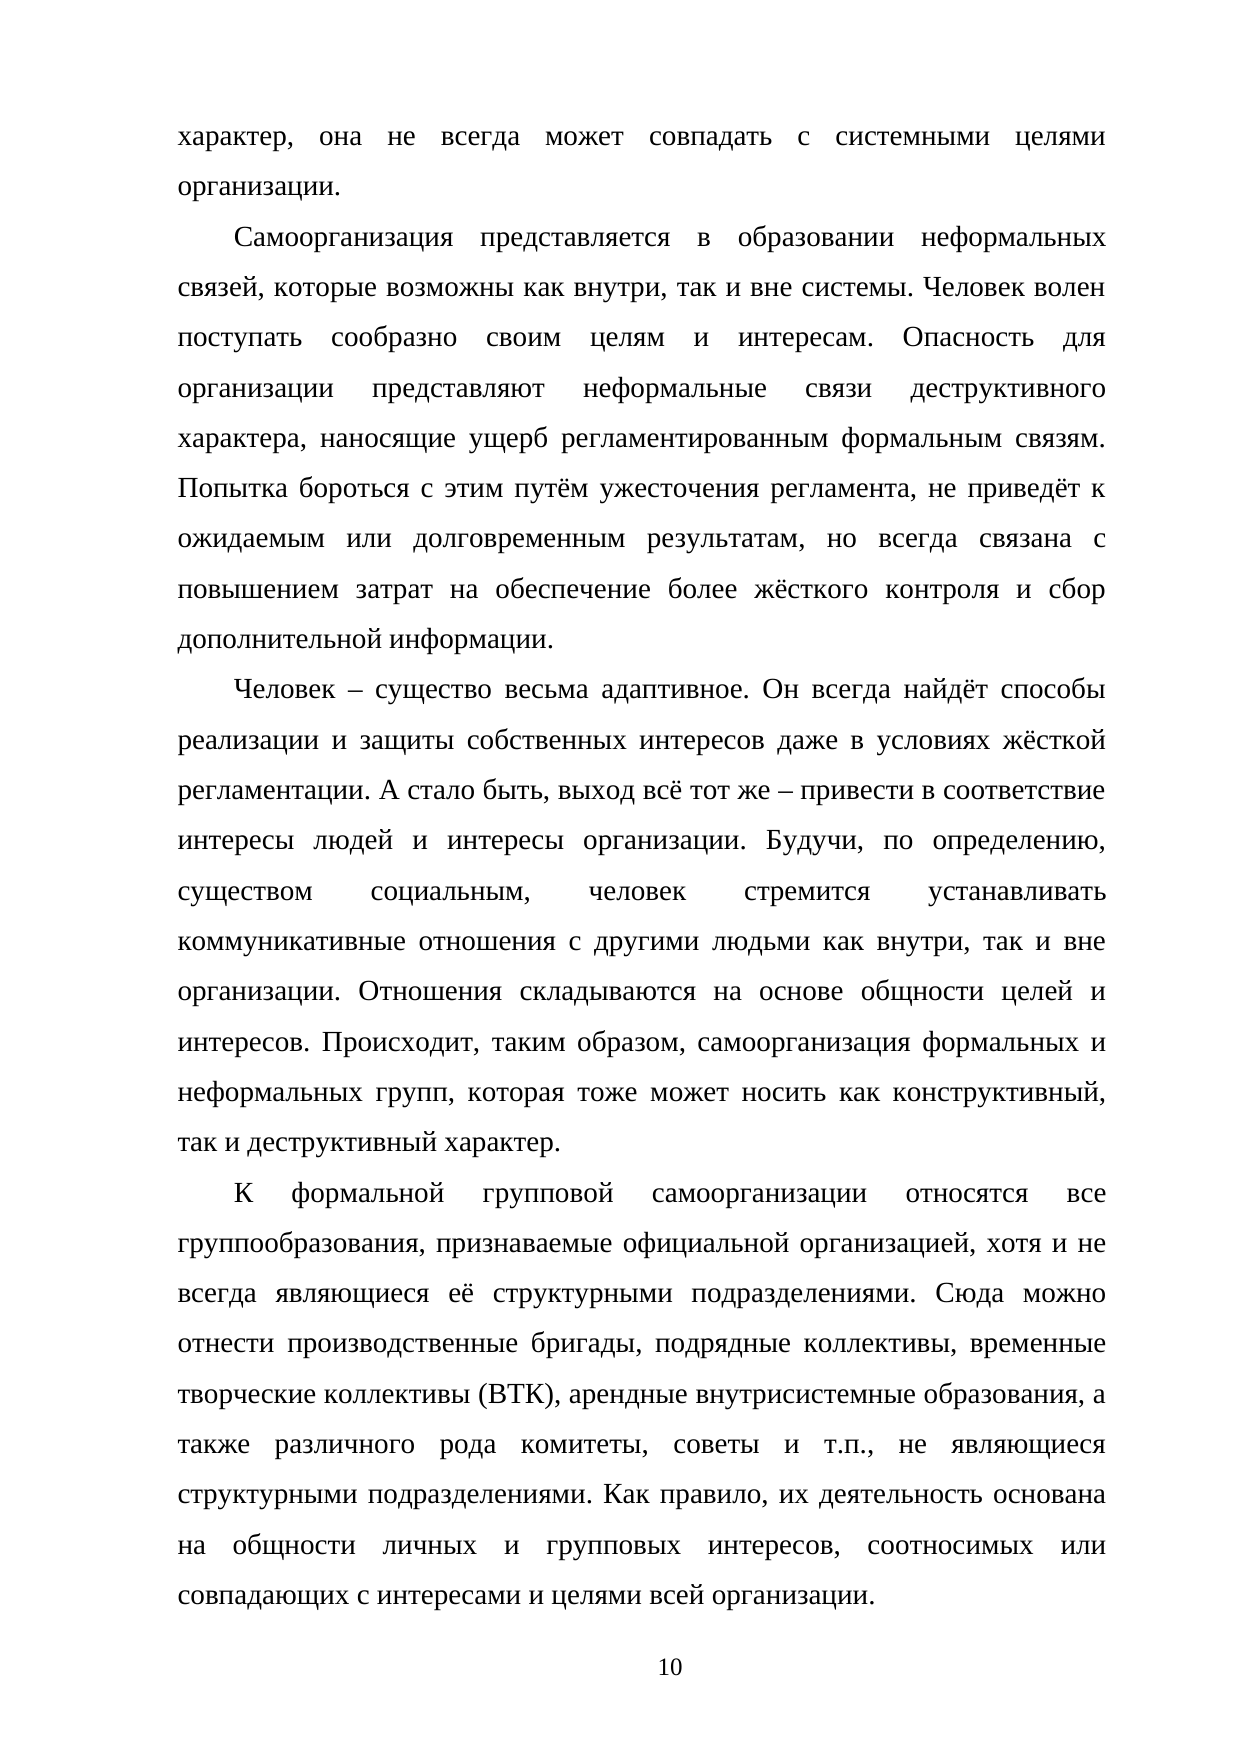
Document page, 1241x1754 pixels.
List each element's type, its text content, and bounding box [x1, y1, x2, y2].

text Человек – существо весьма адаптивное. Он всегда найдёт способы реализации и защиты собственных интересов даже в условиях жёсткой регламентации. А стало быть, выход всё тот же – привести в соответствие интересы людей и интересы организации. Будучи, по определению, существом социальным, человек стремится устанавливать коммуникативные отношения с другими людьми как внутри, так и вне организации. Отношения складываются на основе общности целей и интересов. Происходит, таким образом, самоорганизация формальных и неформальных групп, которая тоже может носить как конструктивный, так и деструктивный характер. [177, 672, 1107, 1158]
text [177, 118, 1107, 202]
text К формальной групповой самоорганизации относятся все группообразования, признаваемые официальной организацией, хотя и не всегда являющиеся её структурными подразделениями. Сюда можно отнести производственные бригады, подрядные коллективы, временные творческие коллективы (ВТК), арендные внутрисистемные образования, а также различного рода комитеты, советы и т.п., не являющиеся структурными подразделениями. Как правило, их деятельность основана на общности личных и групповых интересов, соотносимых или совпадающих с интересами и целями всей организации. [177, 1175, 1107, 1611]
text Самоорганизация представляется в образовании неформальных связей, которые возможны как внутри, так и вне системы. Человек волен поступать сообразно своим целям и интересам. Опасность для организации представляют неформальные связи деструктивного характера, наносящие ущерб регламентированным формальным связям. Попытка бороться с этим путём ужесточения регламента, не приведёт к ожидаемым или долговременным результатам, но всегда связана с повышением затрат на обеспечение более жёсткого контроля и сбор дополнительной информации. [177, 219, 1107, 655]
